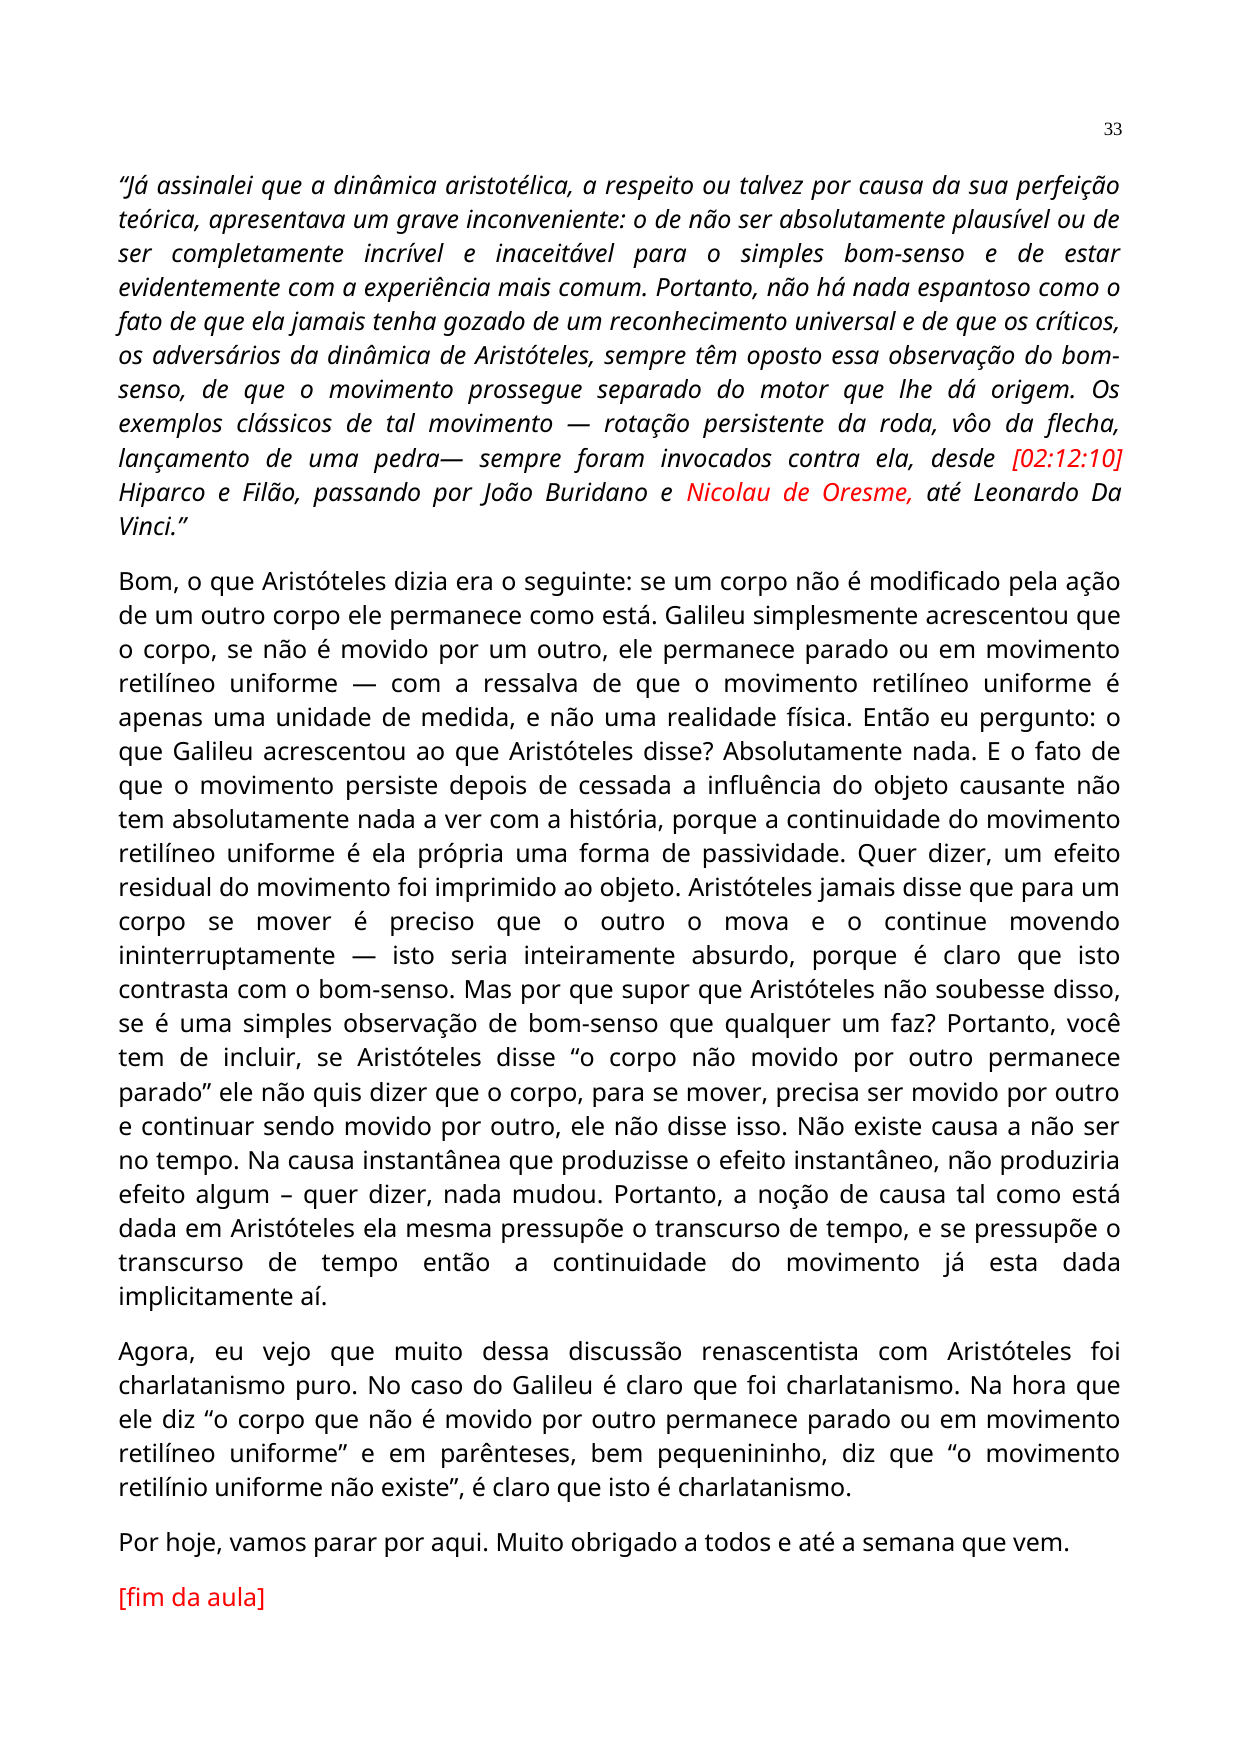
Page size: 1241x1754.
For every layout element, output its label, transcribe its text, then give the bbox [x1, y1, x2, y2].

text Agora, eu vejo que muito dessa discussão renascentista com Aristóteles foi charlatanismo puro. No caso do Galileu é claro que foi charlatanismo. Na hora que ele diz “o corpo que não é movido por outro permanece parado ou em movimento retilíneo uniforme” e em parênteses, bem pequenininho, diz que “o movimento retilínio uniforme não existe”, é claro que isto é charlatanismo. [118, 1333, 1122, 1504]
text “Já assinalei que a dinâmica aristotélica, a respeito ou talvez por causa da sua perfeição teórica, apresentava um grave inconveniente: o de não ser absolutamente plausível ou de ser completamente incrível e inaceitável para o simples bom-senso e de estar evidentemente com a experiência mais comum. Portanto, não há nada espantoso como o fato de que ela jamais tenha gozado de um reconhecimento universal e de que os críticos, os adversários da dinâmica de Aristóteles, sempre têm oposto essa observação do bom-senso, de que o movimento prossegue separado do motor que lhe dá origem. Os exemplos clássicos de tal movimento — rotação persistente da roda, vôo da flecha, lançamento de uma pedra— sempre foram invocados contra ela, desde [02:12:10] Hiparco e Filão, passando por João Buridano e Nicolau de Oresme, até Leonardo Da Vinci.” [118, 168, 1122, 542]
text [fim da aula] [118, 1579, 1122, 1613]
text Por hoje, vamos parar por aqui. Muito obrigado a todos e até a semana que vem. [118, 1524, 1122, 1559]
text Bom, o que Aristóteles dizia era o seguinte: se um corpo não é modificado pela ação de um outro corpo ele permanece como está. Galileu simplesmente acrescentou que o corpo, se não é movido por um outro, ele permanece parado ou em movimento retilíneo uniforme — com a ressalva de que o movimento retilíneo uniforme é apenas uma unidade de medida, e não uma realidade física. Então eu pergunto: o que Galileu acrescentou ao que Aristóteles disse? Absolutamente nada. E o fato de que o movimento persiste depois de cessada a influência do objeto causante não tem absolutamente nada a ver com a história, porque a continuidade do movimento retilíneo uniforme é ela própria uma forma de passividade. Quer dizer, um efeito residual do movimento foi imprimido ao objeto. Aristóteles jamais disse que para um corpo se mover é preciso que o outro o mova e o continue movendo ininterruptamente — isto seria inteiramente absurdo, porque é claro que isto contrasta com o bom-senso. Mas por que supor que Aristóteles não soubesse disso, se é uma simples observação de bom-senso que qualquer um faz? Portanto, você tem de incluir, se Aristóteles disse “o corpo não movido por outro permanece parado” ele não quis dizer que o corpo, para se mover, precisa ser movido por outro e continuar sendo movido por outro, ele não disse isso. Não existe causa a não ser no tempo. Na causa instantânea que produzisse o efeito instantâneo, não produziria efeito algum – quer dizer, nada mudou. Portanto, a noção de causa tal como está dada em Aristóteles ela mesma pressupõe o transcurso de tempo, e se pressupõe o transcurso de tempo então a continuidade do movimento já esta dada implicitamente aí. [118, 563, 1122, 1313]
